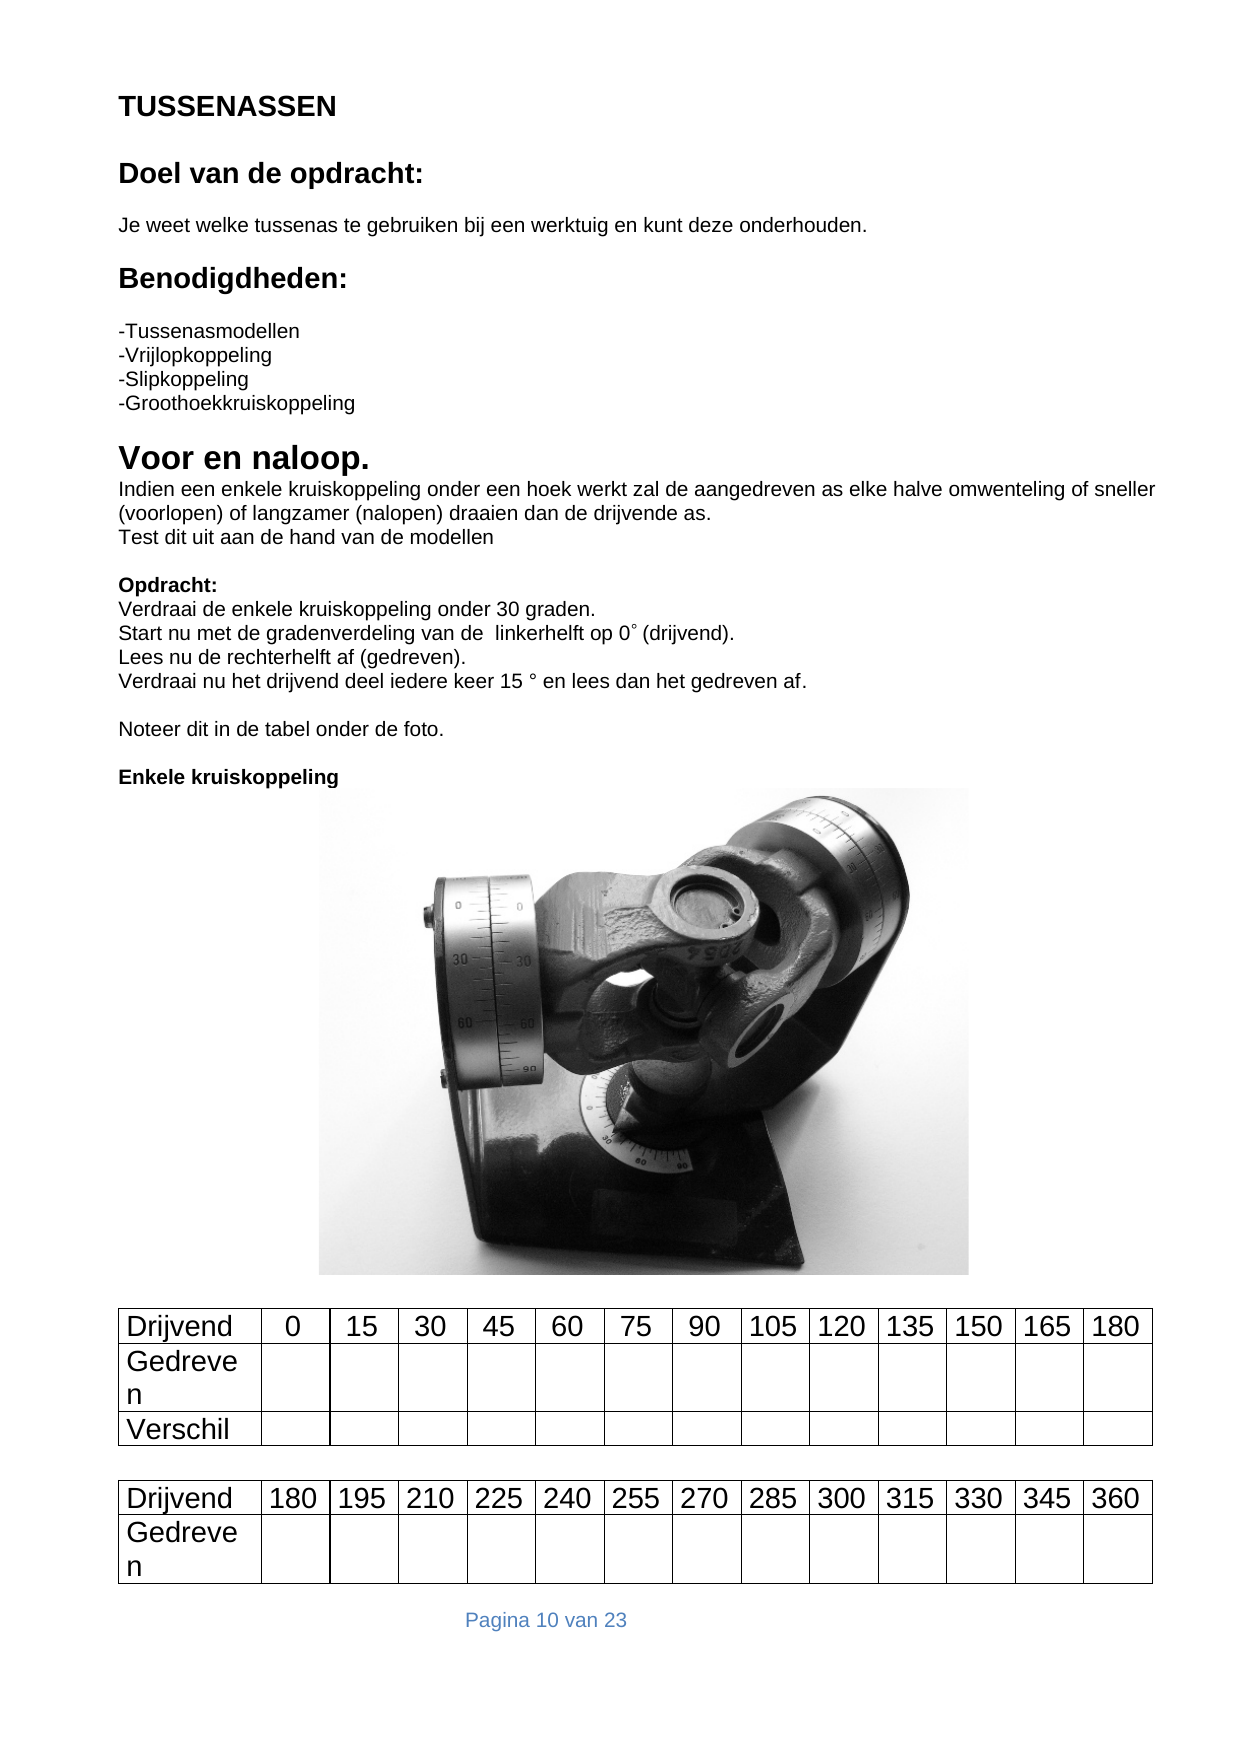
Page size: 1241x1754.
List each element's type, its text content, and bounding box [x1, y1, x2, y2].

table_cell [262, 1412, 329, 1445]
table_cell [947, 1412, 1015, 1445]
table_header 150 [947, 1309, 1015, 1342]
text Test dit uit aan de hand van de modellen [118, 525, 1169, 549]
text -Tussenasmodellen [118, 319, 1169, 343]
table_cell [605, 1412, 672, 1445]
table_header 300 [810, 1481, 878, 1514]
table_header 60 [536, 1309, 604, 1342]
table_header 210 [399, 1481, 467, 1514]
text Lees nu de rechterhelft af (gedreven). [118, 645, 1169, 669]
table_cell [742, 1344, 809, 1411]
table_cell [1084, 1515, 1152, 1582]
table_cell [810, 1515, 878, 1582]
table_cell [673, 1515, 741, 1582]
table_header 30 [399, 1309, 467, 1342]
table_header 285 [742, 1481, 809, 1514]
table_cell [331, 1344, 398, 1411]
table_header Drijvend [119, 1309, 261, 1342]
text -Groothoekkruiskoppeling [118, 391, 1169, 414]
subtitle TUSSENASSEN [118, 89, 1169, 122]
table_header Drijvend [119, 1481, 261, 1514]
table_header 330 [947, 1481, 1015, 1514]
table_cell [879, 1515, 946, 1582]
text -Vrijlopkoppeling [118, 343, 1169, 367]
table_cell [262, 1344, 329, 1411]
table_cell Gedreven [119, 1344, 261, 1411]
table_cell [399, 1412, 467, 1445]
table_cell [536, 1412, 604, 1445]
table_cell [742, 1412, 809, 1445]
table_cell [468, 1515, 535, 1582]
table_header 255 [605, 1481, 672, 1514]
text Verdraai nu het drijvend deel iedere keer 15 ° en lees dan het gedreven af. [118, 669, 1169, 693]
table_cell [399, 1515, 467, 1582]
subtitle Enkele kruiskoppeling [118, 764, 1169, 788]
table_header 120 [810, 1309, 878, 1342]
table_cell [1016, 1412, 1083, 1445]
table_header 240 [536, 1481, 604, 1514]
table_cell [468, 1412, 535, 1445]
table_cell [331, 1412, 398, 1445]
table_cell [468, 1344, 535, 1411]
table_header 225 [468, 1481, 535, 1514]
text Voor en naloop. [118, 438, 1169, 477]
table_header 0 [262, 1309, 329, 1342]
table_header 105 [742, 1309, 809, 1342]
text Je weet welke tussenas te gebruiken bij een werktuig en kunt deze onderhouden. [118, 213, 1169, 237]
table_header 345 [1016, 1481, 1083, 1514]
table_cell [673, 1412, 741, 1445]
table_cell [331, 1515, 398, 1582]
table_cell Gedreven [119, 1515, 261, 1582]
table_header 135 [879, 1309, 946, 1342]
text Benodigdheden: [118, 261, 1169, 295]
table_cell [947, 1515, 1015, 1582]
table_header 165 [1016, 1309, 1083, 1342]
text Verdraai de enkele kruiskoppeling onder 30 graden. [118, 597, 1169, 621]
table_cell Verschil [119, 1412, 261, 1445]
table_cell [947, 1344, 1015, 1411]
table_cell [262, 1515, 329, 1582]
table_header 270 [673, 1481, 741, 1514]
text Opdracht: [118, 573, 1169, 597]
table_cell [536, 1344, 604, 1411]
table_header 90 [673, 1309, 741, 1342]
text Start nu met de gradenverdeling van de linkerhelft op 0 (drijvend). [118, 621, 1169, 645]
table_cell [605, 1344, 672, 1411]
table_header 75 [605, 1309, 672, 1342]
table_cell [399, 1344, 467, 1411]
table_header 45 [468, 1309, 535, 1342]
table_cell [879, 1412, 946, 1445]
text Noteer dit in de tabel onder de foto. [118, 717, 1169, 741]
table_header 360 [1084, 1481, 1152, 1514]
table_cell [742, 1515, 809, 1582]
table_header 195 [331, 1481, 398, 1514]
table_cell [1084, 1344, 1152, 1411]
table_header 15 [331, 1309, 398, 1342]
text Doel van de opdracht: [118, 156, 1169, 189]
table_cell [879, 1344, 946, 1411]
table_header 180 [1084, 1309, 1152, 1342]
table_cell [810, 1412, 878, 1445]
table_cell [536, 1515, 604, 1582]
table_header 315 [879, 1481, 946, 1514]
table_cell [605, 1515, 672, 1582]
picture [318, 788, 969, 1275]
table_cell [1016, 1515, 1083, 1582]
text Indien een enkele kruiskoppeling onder een hoek werkt zal de aangedreven as elke halve omwenteling of sneller (voorlopen) of langzamer (nalopen) draaien dan de drijvende as. [118, 477, 1169, 525]
text -Slipkoppeling [118, 367, 1169, 391]
table_cell [1016, 1344, 1083, 1411]
table_cell [673, 1344, 741, 1411]
table_cell [1084, 1412, 1152, 1445]
table_cell [810, 1344, 878, 1411]
table_header 180 [262, 1481, 329, 1514]
